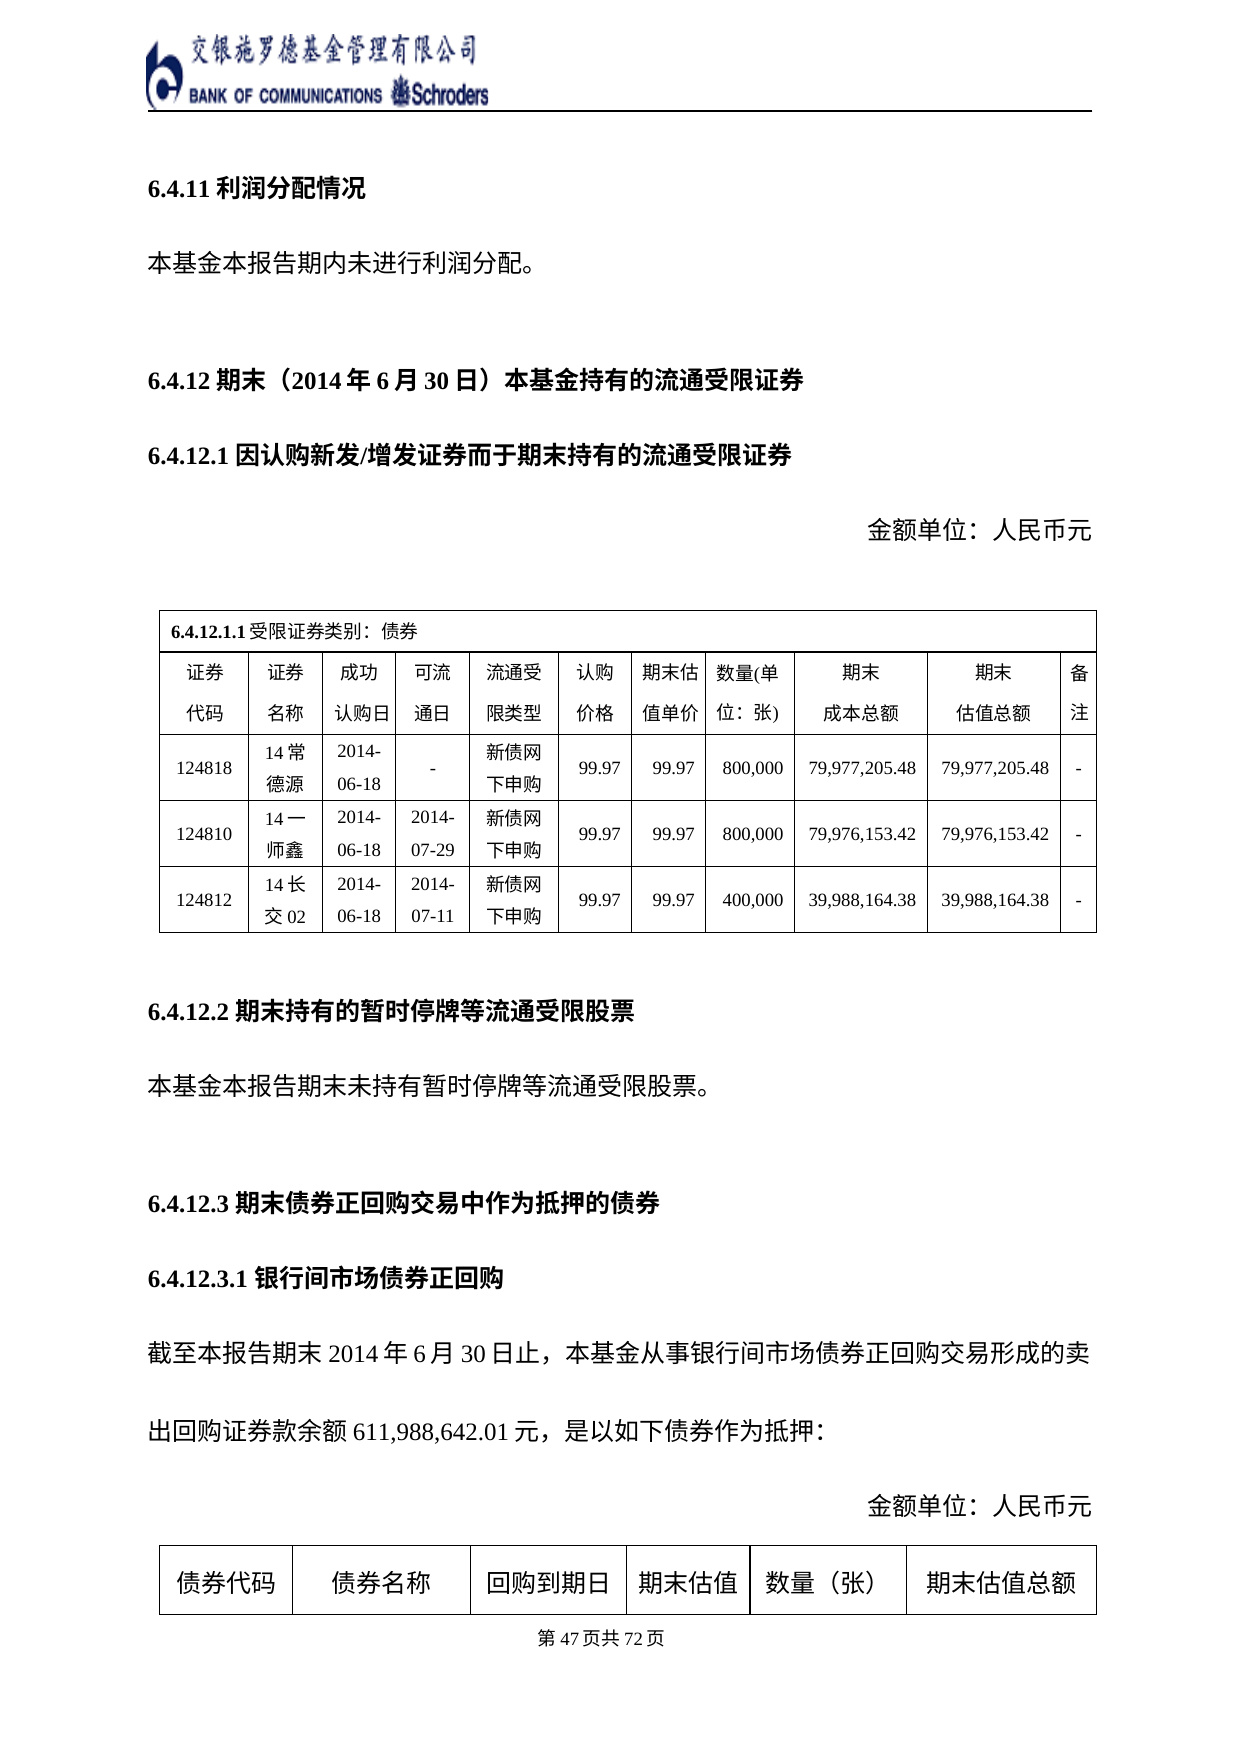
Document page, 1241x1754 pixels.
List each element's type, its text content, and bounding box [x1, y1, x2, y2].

table_cell 99.97 [632, 867, 705, 932]
table_cell 数量(单位：张) [706, 653, 794, 734]
table_cell 99.97 [559, 801, 631, 866]
table_cell 79,977,205.48 [928, 735, 1060, 800]
table_cell 2014-06-18 [323, 867, 395, 932]
table_cell 期末 估值总额 [928, 653, 1060, 734]
table_header 期末估值单价 [627, 1546, 749, 1614]
table_header 债券代码 [160, 1546, 292, 1614]
table_cell 99.97 [632, 801, 705, 866]
text 6.4.12.2 期末持有的暂时停牌等流通受限股票 [148, 977, 1092, 1042]
text 6.4.12.3.1 银行间市场债券正回购 [148, 1244, 1092, 1309]
table_cell 99.97 [632, 735, 705, 800]
table_cell 400,000 [706, 867, 794, 932]
table_cell 14长交02 [249, 867, 322, 932]
table_cell 99.97 [559, 867, 631, 932]
table_cell 124818 [160, 735, 248, 800]
table_cell 79,977,205.48 [795, 735, 927, 800]
table_cell 2014-07-11 [396, 867, 469, 932]
table_cell 39,988,164.38 [928, 867, 1060, 932]
table_cell 新债网下申购 [470, 867, 558, 932]
table_cell 认购 价格 [559, 653, 631, 734]
text 截至本报告期末2014年6月30日止，本基金从事银行间市场债券正回购交易形成的卖出回购证券款余额611,988,642.01元，是以如下债券作为抵押： [148, 1319, 1092, 1462]
text 本基金本报告期内未进行利润分配。 [148, 229, 1092, 294]
table_cell 14常德源 [249, 735, 322, 800]
table_cell 期末 成本总额 [795, 653, 927, 734]
table_cell 79,976,153.42 [928, 801, 1060, 866]
text 本基金本报告期末未持有暂时停牌等流通受限股票。 [148, 1052, 1092, 1117]
table_cell - [1061, 801, 1096, 866]
table_cell 2014-07-29 [396, 801, 469, 866]
table_cell 新债网下申购 [470, 735, 558, 800]
table_cell 证券 名称 [249, 653, 322, 734]
table_cell 期末估 值单价 [632, 653, 705, 734]
text 6.4.12.3 期末债券正回购交易中作为抵押的债券 [148, 1169, 1092, 1234]
text 6.4.12.1 因认购新发/增发证券而于期末持有的流通受限证券 [148, 421, 1092, 486]
table_cell 99.97 [559, 735, 631, 800]
table_cell 79,976,153.42 [795, 801, 927, 866]
table_cell 14一师鑫 [249, 801, 322, 866]
picture [146, 34, 489, 110]
table_cell - [1061, 867, 1096, 932]
text 金额单位：人民币元 [149, 1472, 1092, 1537]
table_cell 备注 [1061, 653, 1096, 734]
table_cell 800,000 [706, 801, 794, 866]
table_cell 流通受 限类型 [470, 653, 558, 734]
table_cell - [1061, 735, 1096, 800]
table_header 期末估值总额 [907, 1546, 1096, 1614]
table_cell 2014-06-18 [323, 735, 395, 800]
table_header 6.4.12.1.1受限证券类别：债券 [160, 611, 1096, 651]
table_header 回购到期日 [471, 1546, 626, 1614]
text 金额单位：人民币元 [148, 496, 1092, 561]
table_cell 124810 [160, 801, 248, 866]
table_header 数量（张） [751, 1546, 906, 1614]
table_cell 124812 [160, 867, 248, 932]
table_cell 2014-06-18 [323, 801, 395, 866]
table_cell 可流 通日 [396, 653, 469, 734]
table_cell 39,988,164.38 [795, 867, 927, 932]
table_cell 800,000 [706, 735, 794, 800]
table_cell 证券 代码 [160, 653, 248, 734]
table_cell 新债网下申购 [470, 801, 558, 866]
table_header 债券名称 [293, 1546, 470, 1614]
text 6.4.11 利润分配情况 [148, 154, 1092, 219]
table_cell - [396, 735, 469, 800]
text 6.4.12 期末（2014年6月30日）本基金持有的流通受限证券 [148, 346, 1092, 411]
table_cell 成功 认购日 [323, 653, 395, 734]
